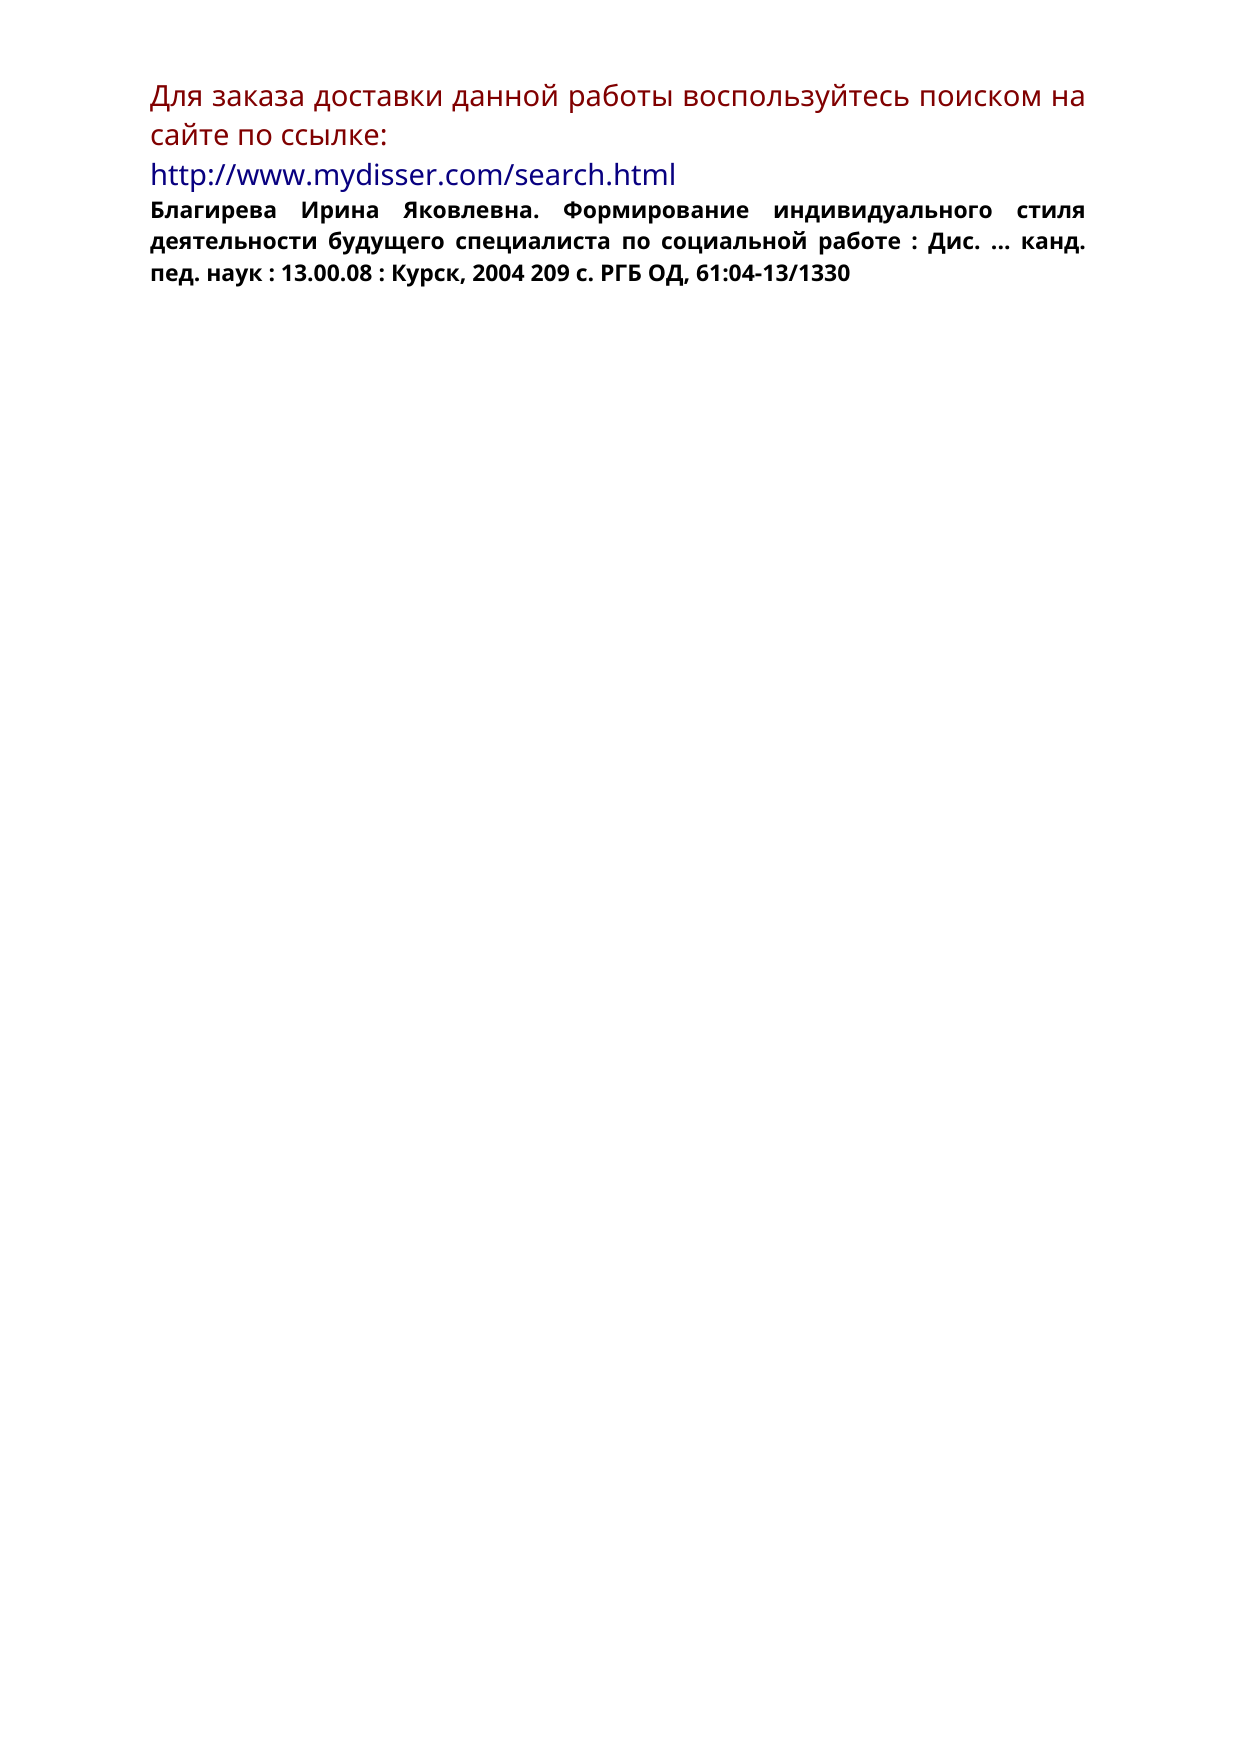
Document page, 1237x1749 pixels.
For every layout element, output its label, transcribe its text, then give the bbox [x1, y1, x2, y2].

text Благирева Ирина Яковлевна. Формирование индивидуального стиля деятельности будущего специалиста по социальной работе : Дис. ... канд. пед. наук : 13.00.08 : Курск, 2004 209 c. РГБ ОД, 61:04-13/1330 [150, 194, 1086, 288]
